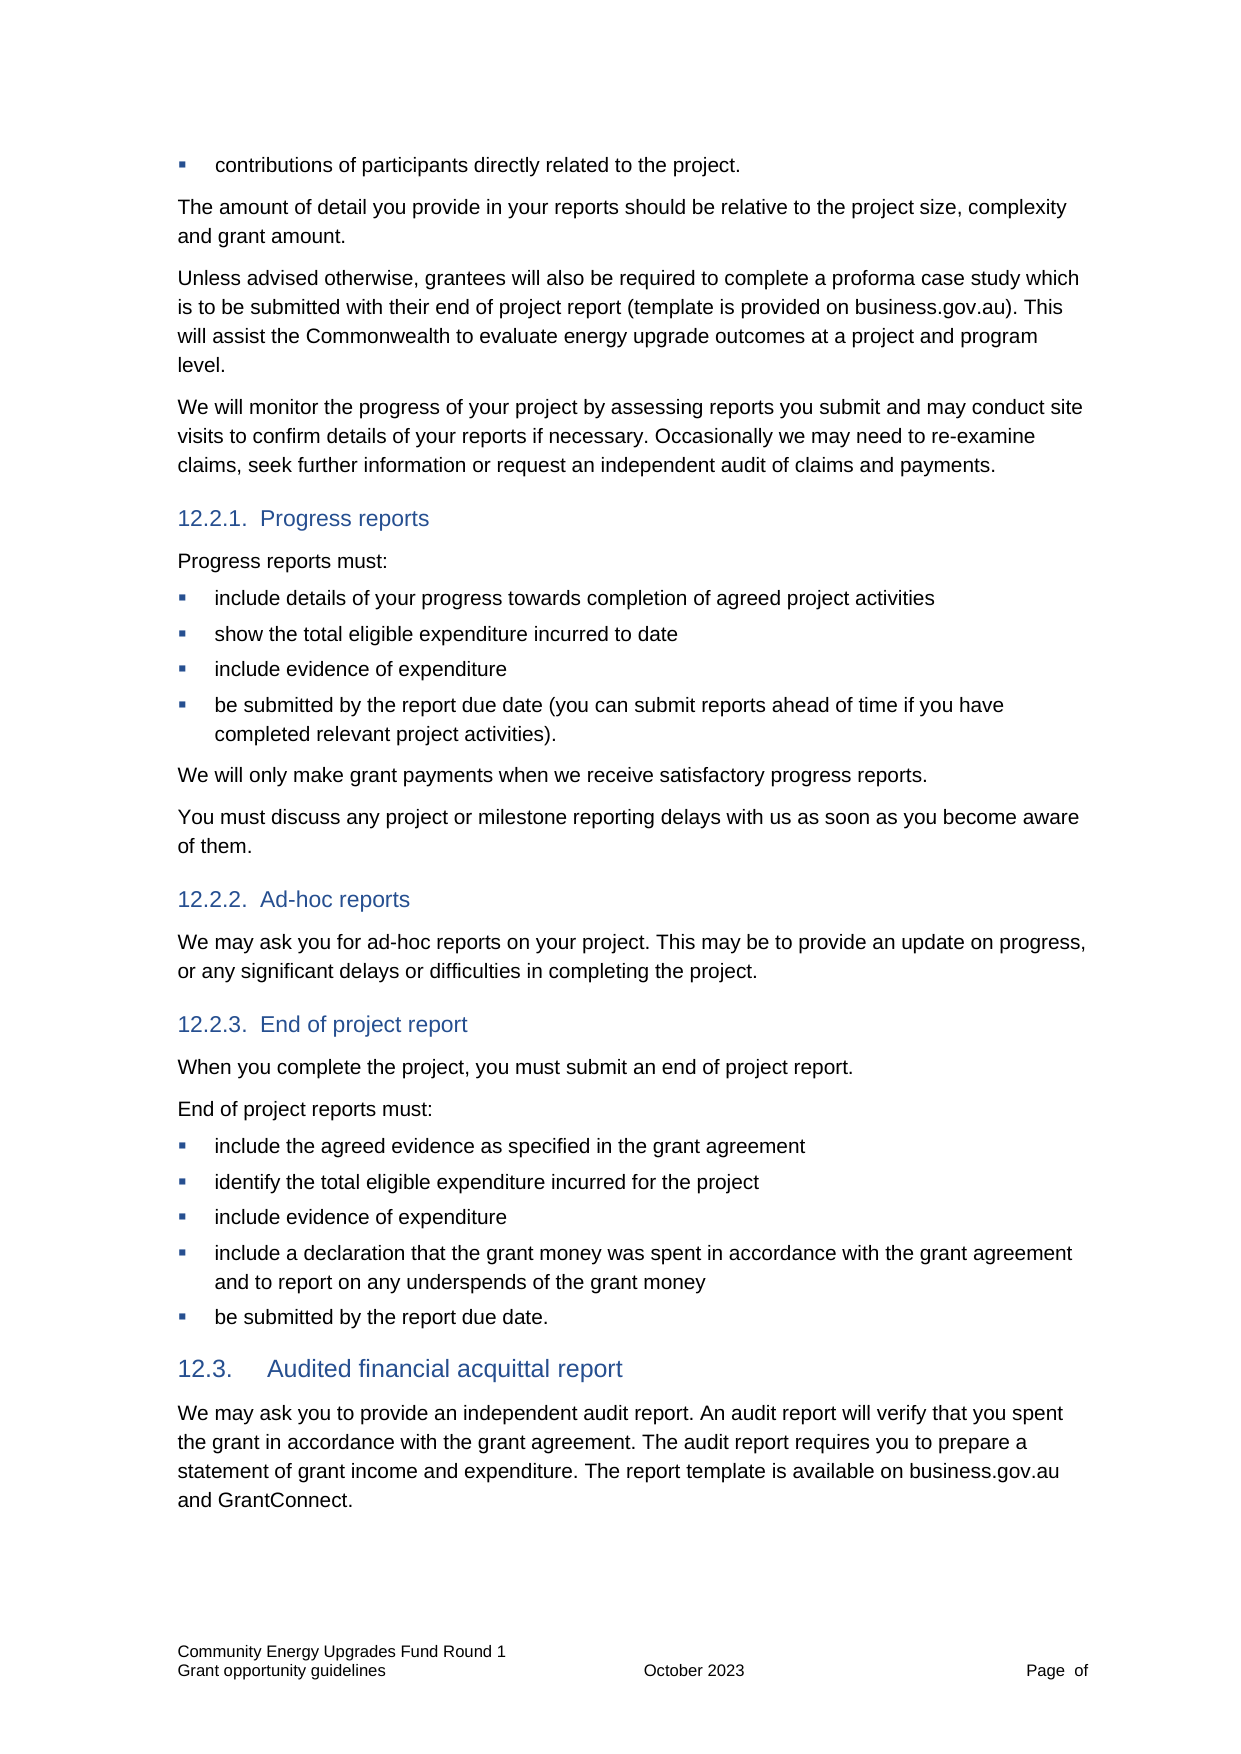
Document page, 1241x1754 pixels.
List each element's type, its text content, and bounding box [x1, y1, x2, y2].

list identify the total eligible expenditure incurred for the project [177, 1164, 1092, 1193]
list include evidence of expenditure [177, 1200, 1092, 1229]
text We may ask you for ad-hoc reports on your project. This may be to provide an update on progress, or any significant delays or difficulties in completing the project. [177, 925, 1092, 983]
list be submitted by the report due date. [177, 1300, 1092, 1329]
subtitle Audited financial acquittal report [177, 1354, 1092, 1383]
text You must discuss any project or milestone reporting delays with us as soon as you become aware of them. [177, 800, 1092, 858]
text When you complete the project, you must submit an end of project report. [177, 1050, 1092, 1079]
list be submitted by the report due date (you can submit reports ahead of time if you have completed relevant project activities). [177, 687, 1092, 746]
text Progress reports must: [177, 543, 1092, 573]
subtitle End of project report [177, 1008, 1092, 1037]
list contributions of participants directly related to the project. [177, 148, 1092, 177]
text We may ask you to provide an independent audit report. An audit report will verify that you spent the grant in accordance with the grant agreement. The audit report requires you to prepare a statement of grant income and expenditure. The report template is available on business.gov.au and GrantConnect. [177, 1396, 1092, 1512]
text End of project reports must: [177, 1091, 1092, 1121]
text Unless advised otherwise, grantees will also be required to complete a proforma case study which is to be submitted with their end of project report (template is provided on business.gov.au). This will assist the Commonwealth to evaluate energy upgrade outcomes at a project and program level. [177, 260, 1092, 377]
list show the total eligible expenditure incurred to date [177, 616, 1092, 646]
subtitle Progress reports [177, 502, 1092, 531]
subtitle Ad-hoc reports [177, 883, 1092, 912]
list include evidence of expenditure [177, 652, 1092, 681]
text We will monitor the progress of your project by assessing reports you submit and may conduct site visits to confirm details of your reports if necessary. Occasionally we may need to re-examine claims, seek further information or request an independent audit of claims and payments. [177, 389, 1092, 477]
text We will only make grant payments when we receive satisfactory progress reports. [177, 758, 1092, 787]
list include details of your progress towards completion of agreed project activities [177, 581, 1092, 610]
list include the agreed evidence as specified in the grant agreement [177, 1129, 1092, 1158]
text The amount of detail you provide in your reports should be relative to the project size, complexity and grant amount. [177, 189, 1092, 248]
list include a declaration that the grant money was spent in accordance with the grant agreement and to report on any underspends of the grant money [177, 1235, 1092, 1293]
